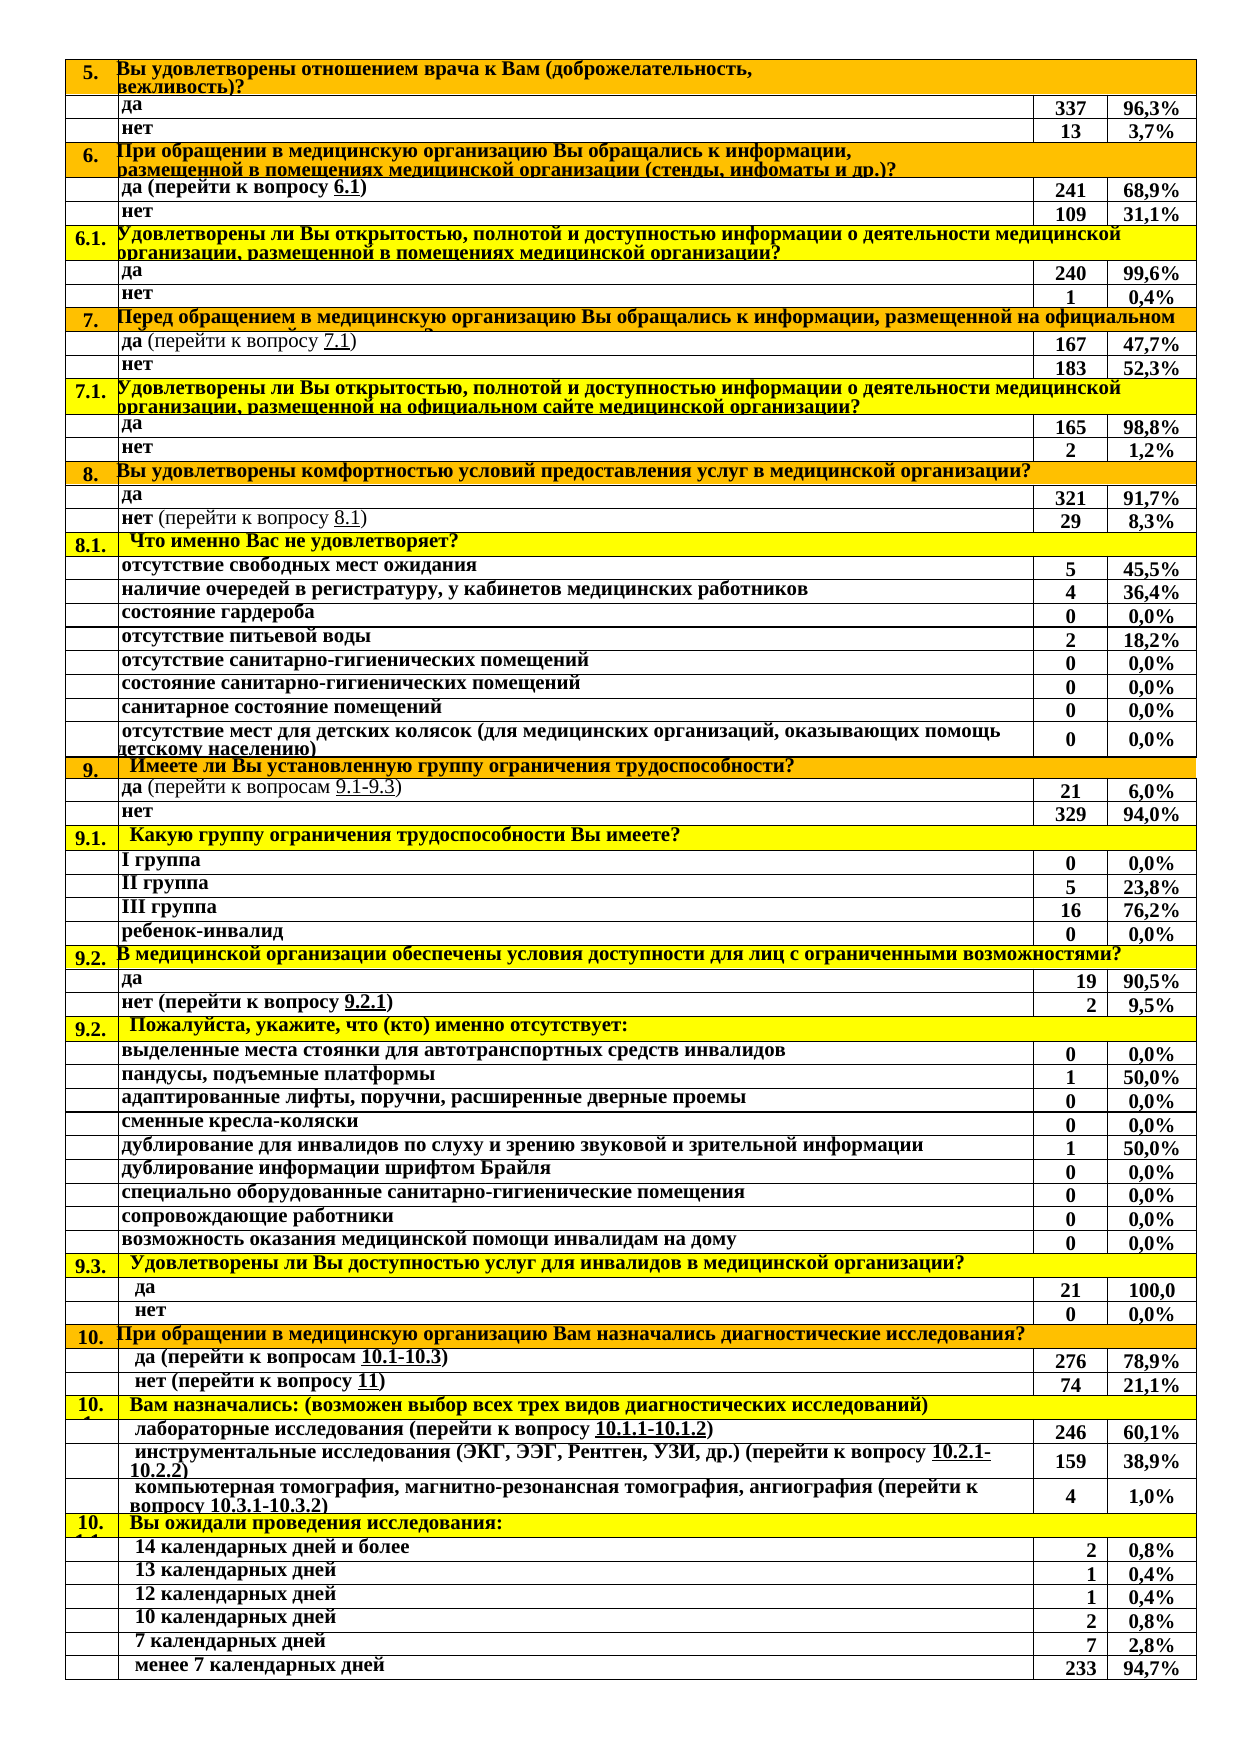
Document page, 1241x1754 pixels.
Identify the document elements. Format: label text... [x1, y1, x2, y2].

table_cell 94,0% [1108, 802, 1196, 825]
table_cell 0,8% [1108, 1538, 1196, 1561]
table_cell да [119, 415, 1033, 437]
table_cell 6.1. [66, 226, 118, 260]
table_cell 0,0% [1108, 604, 1196, 626]
table_cell 16 [1034, 898, 1107, 921]
table_cell 1,2% [1108, 438, 1196, 461]
table_cell 9. [66, 758, 118, 778]
table_cell 0 [1034, 1231, 1107, 1253]
table_cell 0,0% [1108, 1231, 1196, 1253]
table_cell Какую группу ограничения трудоспособности Вы имеете? [119, 826, 1196, 850]
table_cell 1 [1034, 1065, 1107, 1088]
table_cell 0,8% [1108, 1609, 1196, 1632]
table_cell да (перейти к вопросам 9.1-9.3) [119, 779, 1033, 801]
table_cell 60,1% [1108, 1420, 1196, 1442]
table_cell сменные кресла-коляски [119, 1113, 1033, 1135]
table_cell [66, 1633, 118, 1655]
table_cell 94,7% [1108, 1656, 1196, 1679]
table_cell [66, 486, 118, 508]
table_cell 1 [1034, 1562, 1107, 1584]
table_cell [66, 699, 118, 721]
table_cell Вам назначались: (возможен выбор всех трех видов диагностических исследований) [119, 1396, 1196, 1419]
table_cell 2 [1034, 1609, 1107, 1632]
table_cell [66, 779, 118, 801]
table_cell нет [119, 285, 1033, 307]
table_cell да [119, 486, 1033, 508]
table_cell 31,1% [1108, 202, 1196, 224]
table_cell выделенные места стоянки для автотранспортных средств инвалидов [119, 1042, 1033, 1064]
table_cell 0,0% [1108, 1160, 1196, 1182]
table_cell 2 [1034, 628, 1107, 650]
table_cell 246 [1034, 1420, 1107, 1442]
table_cell 159 [1034, 1444, 1107, 1478]
table_cell возможность оказания медицинской помощи инвалидам на дому [119, 1231, 1033, 1253]
table_cell [66, 202, 118, 224]
table_cell 7 календарных дней [119, 1633, 1033, 1655]
table_cell 165 [1034, 415, 1107, 437]
table_cell 0 [1034, 699, 1107, 721]
table_cell [66, 604, 118, 626]
table_cell 0,0% [1108, 1089, 1196, 1111]
table_cell да (перейти к вопросу 7.1) [119, 332, 1033, 354]
table_cell 14 календарных дней и более [119, 1538, 1033, 1561]
table_cell [66, 1302, 118, 1324]
table_cell 10. [66, 1325, 118, 1348]
table_cell 0 [1034, 851, 1107, 874]
table_cell 19 [1034, 970, 1107, 992]
table_cell [66, 332, 118, 354]
table_cell [66, 96, 118, 118]
table_cell 7 [1034, 1633, 1107, 1655]
table_cell При обращении в медицинскую организацию Вы обращались к информации, размещенной в помещениях медицинской организации (стенды, инфоматы и др.)? [119, 143, 1196, 177]
table_cell [66, 557, 118, 579]
table_cell [66, 1349, 118, 1372]
table_cell 5 [1034, 875, 1107, 897]
table_cell нет [119, 802, 1033, 825]
table_cell Удовлетворены ли Вы открытостью, полнотой и доступностью информации о деятельности медицинской организации, размещенной на официальном сайте медицинской организации? [119, 379, 1196, 414]
table_cell 0,0% [1108, 1113, 1196, 1135]
table_cell 0,0% [1108, 1184, 1196, 1206]
table_cell 96,3% [1108, 96, 1196, 118]
table_cell состояние гардероба [119, 604, 1033, 626]
table_cell 241 [1034, 178, 1107, 201]
table_cell да [119, 96, 1033, 118]
table_cell [66, 993, 118, 1016]
table_cell 0 [1034, 1160, 1107, 1182]
table_cell 74 [1034, 1373, 1107, 1395]
table_cell 5. [66, 60, 118, 94]
table_cell 8.1. [66, 533, 118, 556]
table_cell да (перейти к вопросам 10.1-10.3) [119, 1349, 1033, 1372]
table_cell [66, 875, 118, 897]
table_cell 23,8% [1108, 875, 1196, 897]
table_cell [66, 509, 118, 532]
table_cell 9.2. [66, 946, 118, 968]
table_cell нет [119, 438, 1033, 461]
table_cell 47,7% [1108, 332, 1196, 354]
table_cell 10.1.1. [66, 1514, 118, 1537]
table_cell [66, 1562, 118, 1584]
table_cell 50,0% [1108, 1065, 1196, 1088]
table_cell 0,0% [1108, 1042, 1196, 1064]
table_cell [66, 356, 118, 378]
table_cell [66, 675, 118, 697]
table_cell Перед обращением в медицинскую организацию Вы обращались к информации, размещенной на официальном сайте медицинской организации? [119, 308, 1196, 331]
table_cell [66, 1089, 118, 1111]
table_cell нет [119, 1302, 1033, 1324]
table_cell 2 [1034, 438, 1107, 461]
table_cell отсутствие свободных мест ожидания [119, 557, 1033, 579]
table_cell 21 [1034, 1278, 1107, 1301]
table_cell 0 [1034, 1042, 1107, 1064]
table_cell 91,7% [1108, 486, 1196, 508]
table_cell 0,0% [1108, 651, 1196, 674]
table_cell 78,9% [1108, 1349, 1196, 1372]
table_cell 21,1% [1108, 1373, 1196, 1395]
table_cell 68,9% [1108, 178, 1196, 201]
table_cell ребенок-инвалид [119, 922, 1033, 944]
table_cell Что именно Вас не удовлетворяет? [119, 533, 1196, 556]
table_cell 36,4% [1108, 580, 1196, 603]
table_cell 0,4% [1108, 285, 1196, 307]
table_cell 0 [1034, 922, 1107, 944]
table_cell Вы ожидали проведения исследования: [119, 1514, 1196, 1537]
table_cell [66, 1609, 118, 1632]
table_cell 52,3% [1108, 356, 1196, 378]
table_cell 233 [1034, 1656, 1107, 1679]
table_cell [66, 1231, 118, 1253]
table_cell 2 [1034, 993, 1107, 1016]
table_cell Вы удовлетворены отношением врача к Вам (доброжелательность, вежливость)? [119, 60, 1196, 94]
table_cell [66, 922, 118, 944]
table_cell 2,8% [1108, 1633, 1196, 1655]
table_cell [66, 1420, 118, 1442]
table_cell 276 [1034, 1349, 1107, 1372]
table_cell [66, 1160, 118, 1182]
table_cell состояние санитарно-гигиенических помещений [119, 675, 1033, 697]
table_cell 6,0% [1108, 779, 1196, 801]
table_cell нет [119, 119, 1033, 142]
table_cell адаптированные лифты, поручни, расширенные дверные проемы [119, 1089, 1033, 1111]
table_cell [66, 628, 118, 650]
table_cell 99,6% [1108, 261, 1196, 284]
table_cell инструментальные исследования (ЭКГ, ЭЭГ, Рентген, УЗИ, др.) (перейти к вопросу 10.2.1-10.2.2) [119, 1444, 1033, 1478]
table_cell [66, 1207, 118, 1230]
table_cell нет [119, 202, 1033, 224]
table_cell [66, 722, 118, 756]
table_cell В медицинской организации обеспечены условия доступности для лиц с ограниченными возможностями? [119, 946, 1196, 968]
table_cell отсутствие санитарно-гигиенических помещений [119, 651, 1033, 674]
table_cell нет [119, 356, 1033, 378]
table_cell 38,9% [1108, 1444, 1196, 1478]
table_cell 329 [1034, 802, 1107, 825]
table_cell пандусы, подъемные платформы [119, 1065, 1033, 1088]
table_cell [66, 178, 118, 201]
table_cell [66, 1136, 118, 1159]
table_cell 6. [66, 143, 118, 177]
table_cell 0,0% [1108, 675, 1196, 697]
table_cell 9.1. [66, 826, 118, 850]
table_cell 1 [1034, 1136, 1107, 1159]
table_cell [66, 1278, 118, 1301]
table_cell Вы удовлетворены комфортностью условий предоставления услуг в медицинской организации? [119, 462, 1196, 484]
table_cell нет (перейти к вопросу 11) [119, 1373, 1033, 1395]
table_cell 0,4% [1108, 1562, 1196, 1584]
table_cell да [119, 970, 1033, 992]
table_cell [66, 1444, 118, 1478]
table_cell Пожалуйста, укажите, что (кто) именно отсутствует: [119, 1017, 1196, 1041]
table_cell 0 [1034, 722, 1107, 756]
table_cell наличие очередей в регистратуру, у кабинетов медицинских работников [119, 580, 1033, 603]
table_cell да [119, 1278, 1033, 1301]
table_cell 167 [1034, 332, 1107, 354]
table_cell 10.1. [66, 1396, 118, 1419]
table_cell лабораторные исследования (перейти к вопросу 10.1.1-10.1.2) [119, 1420, 1033, 1442]
table_cell 76,2% [1108, 898, 1196, 921]
table_cell Имеете ли Вы установленную группу ограничения трудоспособности? [119, 758, 1196, 778]
table_cell 29 [1034, 509, 1107, 532]
table_cell санитарное состояние помещений [119, 699, 1033, 721]
table_cell отсутствие мест для детских колясок (для медицинских организаций, оказывающих помощь детскому населению) [119, 722, 1033, 756]
table_cell 9.2.1. [66, 1017, 118, 1041]
table_cell 0,0% [1108, 699, 1196, 721]
table_cell Удовлетворены ли Вы открытостью, полнотой и доступностью информации о деятельности медицинской организации, размещенной в помещениях медицинской организации? [119, 226, 1196, 260]
table_cell [66, 119, 118, 142]
table_cell I группа [119, 851, 1033, 874]
table_cell отсутствие питьевой воды [119, 628, 1033, 650]
table_cell [66, 415, 118, 437]
table_cell дублирование информации шрифтом Брайля [119, 1160, 1033, 1182]
table_cell 18,2% [1108, 628, 1196, 650]
table_cell 8. [66, 462, 118, 484]
table_cell менее 7 календарных дней [119, 1656, 1033, 1679]
table_cell [66, 970, 118, 992]
table_cell 0 [1034, 1113, 1107, 1135]
table_cell [66, 1113, 118, 1135]
table_cell 0,0% [1108, 922, 1196, 944]
table_cell 50,0% [1108, 1136, 1196, 1159]
table_cell 13 [1034, 119, 1107, 142]
table_cell 0,0% [1108, 1207, 1196, 1230]
table_cell 9.3. [66, 1254, 118, 1277]
table_cell 100,0% [1108, 1278, 1196, 1301]
table_cell 45,5% [1108, 557, 1196, 579]
table_cell При обращении в медицинскую организацию Вам назначались диагностические исследования? [119, 1325, 1196, 1348]
table_cell 21 [1034, 779, 1107, 801]
table_cell 4 [1034, 1479, 1107, 1513]
table_cell [66, 580, 118, 603]
table_cell дублирование для инвалидов по слуху и зрению звуковой и зрительной информации [119, 1136, 1033, 1159]
table_cell 183 [1034, 356, 1107, 378]
table_cell 0 [1034, 651, 1107, 674]
table_cell специально оборудованные санитарно-гигиенические помещения [119, 1184, 1033, 1206]
table_cell 8,3% [1108, 509, 1196, 532]
table_cell 1 [1034, 285, 1107, 307]
table_cell [66, 1585, 118, 1608]
table_cell [66, 851, 118, 874]
table_cell 4 [1034, 580, 1107, 603]
table_cell 90,5% [1108, 970, 1196, 992]
table_cell [66, 1656, 118, 1679]
table_cell 2 [1034, 1538, 1107, 1561]
table_cell сопровождающие работники [119, 1207, 1033, 1230]
table_cell 0 [1034, 1089, 1107, 1111]
table_cell [66, 1538, 118, 1561]
table_cell 0 [1034, 604, 1107, 626]
table_cell 337 [1034, 96, 1107, 118]
table_cell 321 [1034, 486, 1107, 508]
table_cell II группа [119, 875, 1033, 897]
table_cell [66, 651, 118, 674]
table_cell [66, 898, 118, 921]
table_cell 0,0% [1108, 722, 1196, 756]
table_cell 10 календарных дней [119, 1609, 1033, 1632]
table_cell [66, 1479, 118, 1513]
table_cell 9,5% [1108, 993, 1196, 1016]
table_cell 98,8% [1108, 415, 1196, 437]
table_cell [66, 1065, 118, 1088]
table_cell [66, 1042, 118, 1064]
table_cell Удовлетворены ли Вы доступностью услуг для инвалидов в медицинской организации? [119, 1254, 1196, 1277]
table_cell 1 [1034, 1585, 1107, 1608]
table_cell [66, 1373, 118, 1395]
table_cell 0 [1034, 1302, 1107, 1324]
table_cell [66, 1184, 118, 1206]
table_cell 0 [1034, 1184, 1107, 1206]
table_cell [66, 285, 118, 307]
table_cell 0 [1034, 1207, 1107, 1230]
table_cell 0,0% [1108, 851, 1196, 874]
table_cell 1,0% [1108, 1479, 1196, 1513]
table_cell 0 [1034, 675, 1107, 697]
table_cell [66, 802, 118, 825]
table_cell нет (перейти к вопросу 8.1) [119, 509, 1033, 532]
table_cell нет (перейти к вопросу 9.2.1) [119, 993, 1033, 1016]
table_cell да (перейти к вопросу 6.1) [119, 178, 1033, 201]
table_cell 0,0% [1108, 1302, 1196, 1324]
table_cell 12 календарных дней [119, 1585, 1033, 1608]
table_cell 0,4% [1108, 1585, 1196, 1608]
table_cell III группа [119, 898, 1033, 921]
table_cell 7. [66, 308, 118, 331]
table_cell [66, 261, 118, 284]
table_cell 109 [1034, 202, 1107, 224]
table_cell 5 [1034, 557, 1107, 579]
table_cell 13 календарных дней [119, 1562, 1033, 1584]
table_cell компьютерная томография, магнитно-резонансная томография, ангиография (перейти к вопросу 10.3.1-10.3.2) [119, 1479, 1033, 1513]
table_cell 7.1. [66, 379, 118, 414]
table_cell 3,7% [1108, 119, 1196, 142]
table_cell [66, 438, 118, 461]
table_cell 240 [1034, 261, 1107, 284]
table_cell да [119, 261, 1033, 284]
